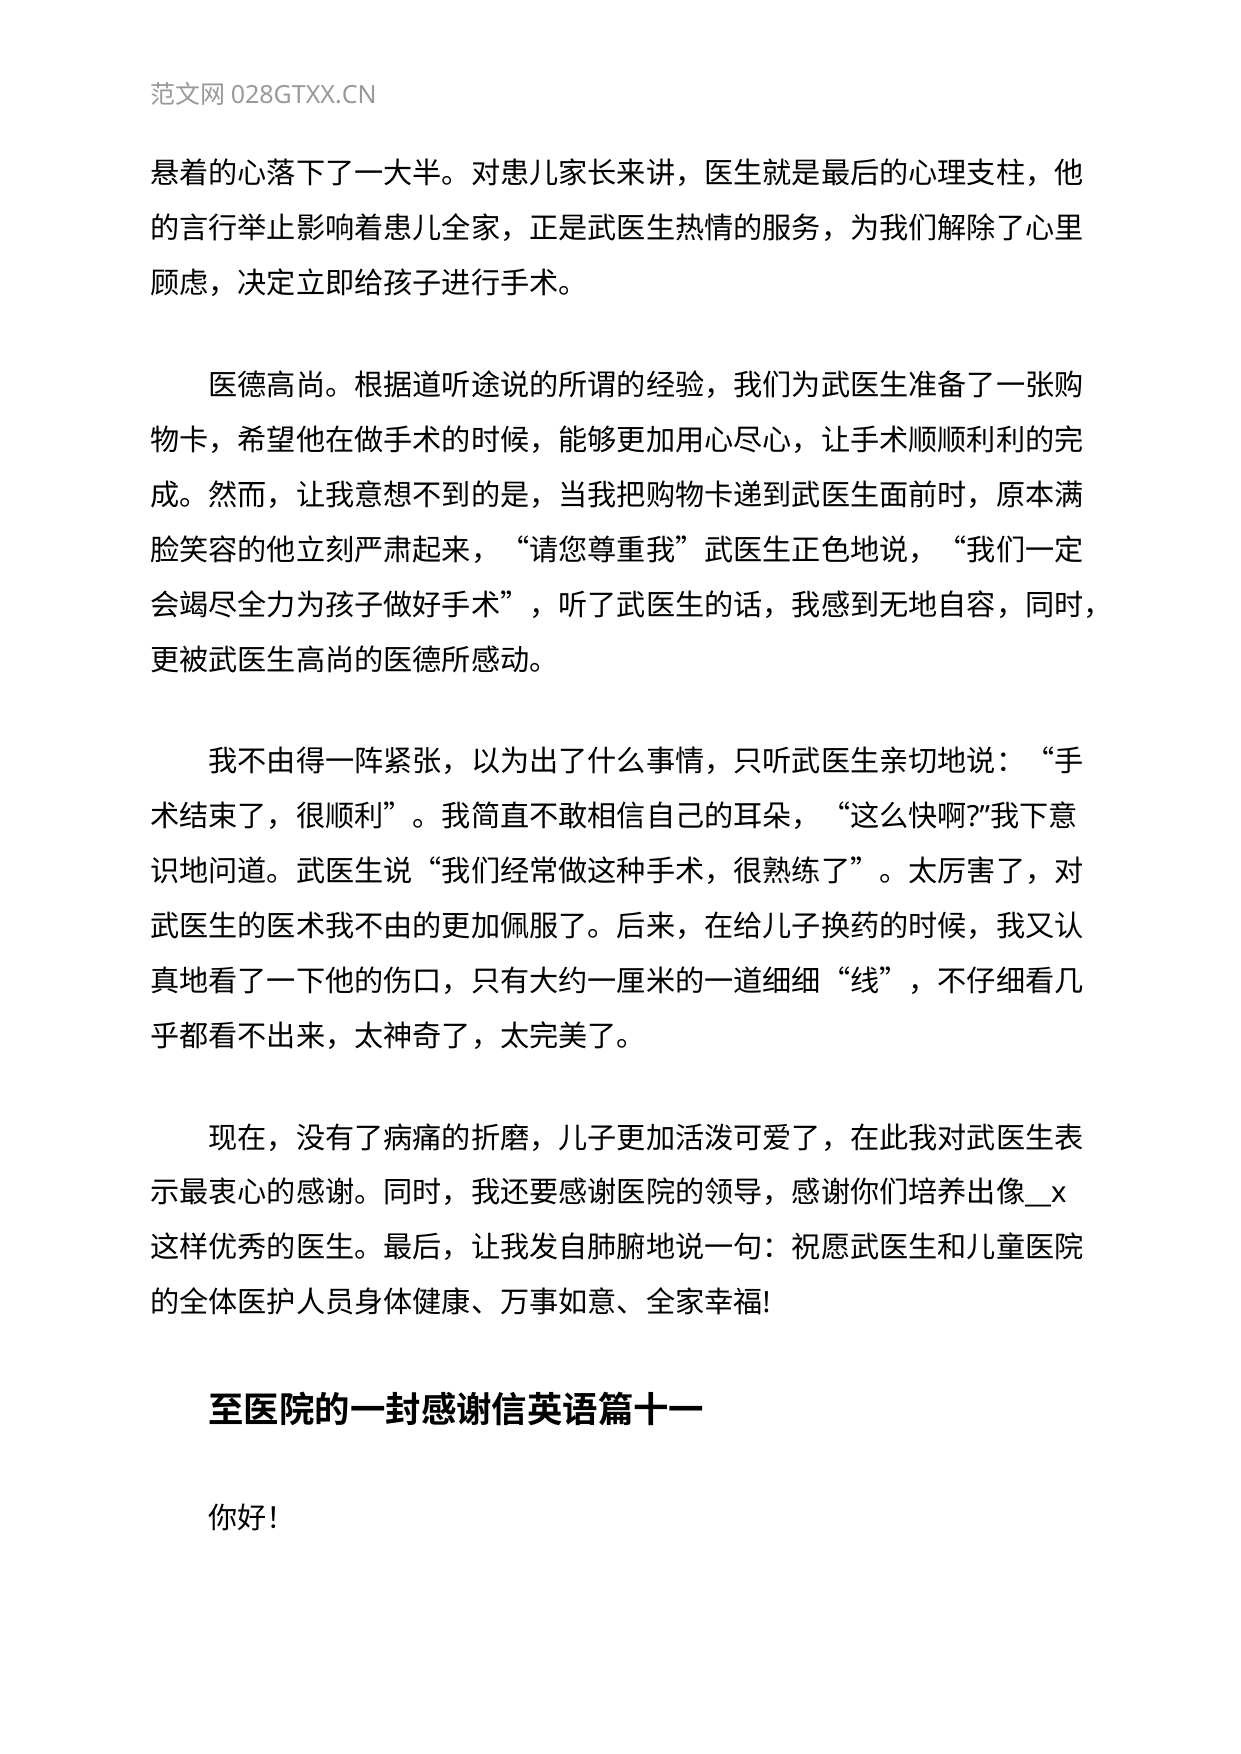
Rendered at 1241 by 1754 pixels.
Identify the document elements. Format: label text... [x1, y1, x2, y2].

text 我不由得一阵紧张，以为出了什么事情，只听武医生亲切地说：“手术结束了，很顺利”。我简直不敢相信自己的耳朵，“这么快啊?”我下意识地问道。武医生说“我们经常做这种手术，很熟练了”。太厉害了，对武医生的医术我不由的更加佩服了。后来，在给儿子换药的时候，我又认真地看了一下他的伤口，只有大约一厘米的一道细细“线”，不仔细看几乎都看不出来，太神奇了，太完美了。 [150, 738, 1090, 1055]
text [150, 150, 1090, 302]
text 现在，没有了病痛的折磨，儿子更加活泼可爱了，在此我对武医生表示最衷心的感谢。同时，我还要感谢医院的领导，感谢你们培养出像__x这样优秀的医生。最后，让我发自肺腑地说一句：祝愿武医生和儿童医院的全体医护人员身体健康、万事如意、全家幸福! [150, 1114, 1090, 1321]
text 你好！ [150, 1494, 1090, 1537]
text 医德高尚。根据道听途说的所谓的经验，我们为武医生准备了一张购物卡，希望他在做手术的时候，能够更加用心尽心，让手术顺顺利利的完成。然而，让我意想不到的是，当我把购物卡递到武医生面前时，原本满脸笑容的他立刻严肃起来，“请您尊重我”武医生正色地说，“我们一定会竭尽全力为孩子做好手术”，听了武医生的话，我感到无地自容，同时，更被武医生高尚的医德所感动。 [150, 362, 1090, 678]
text 至医院的一封感谢信英语篇十一 [150, 1381, 1090, 1432]
